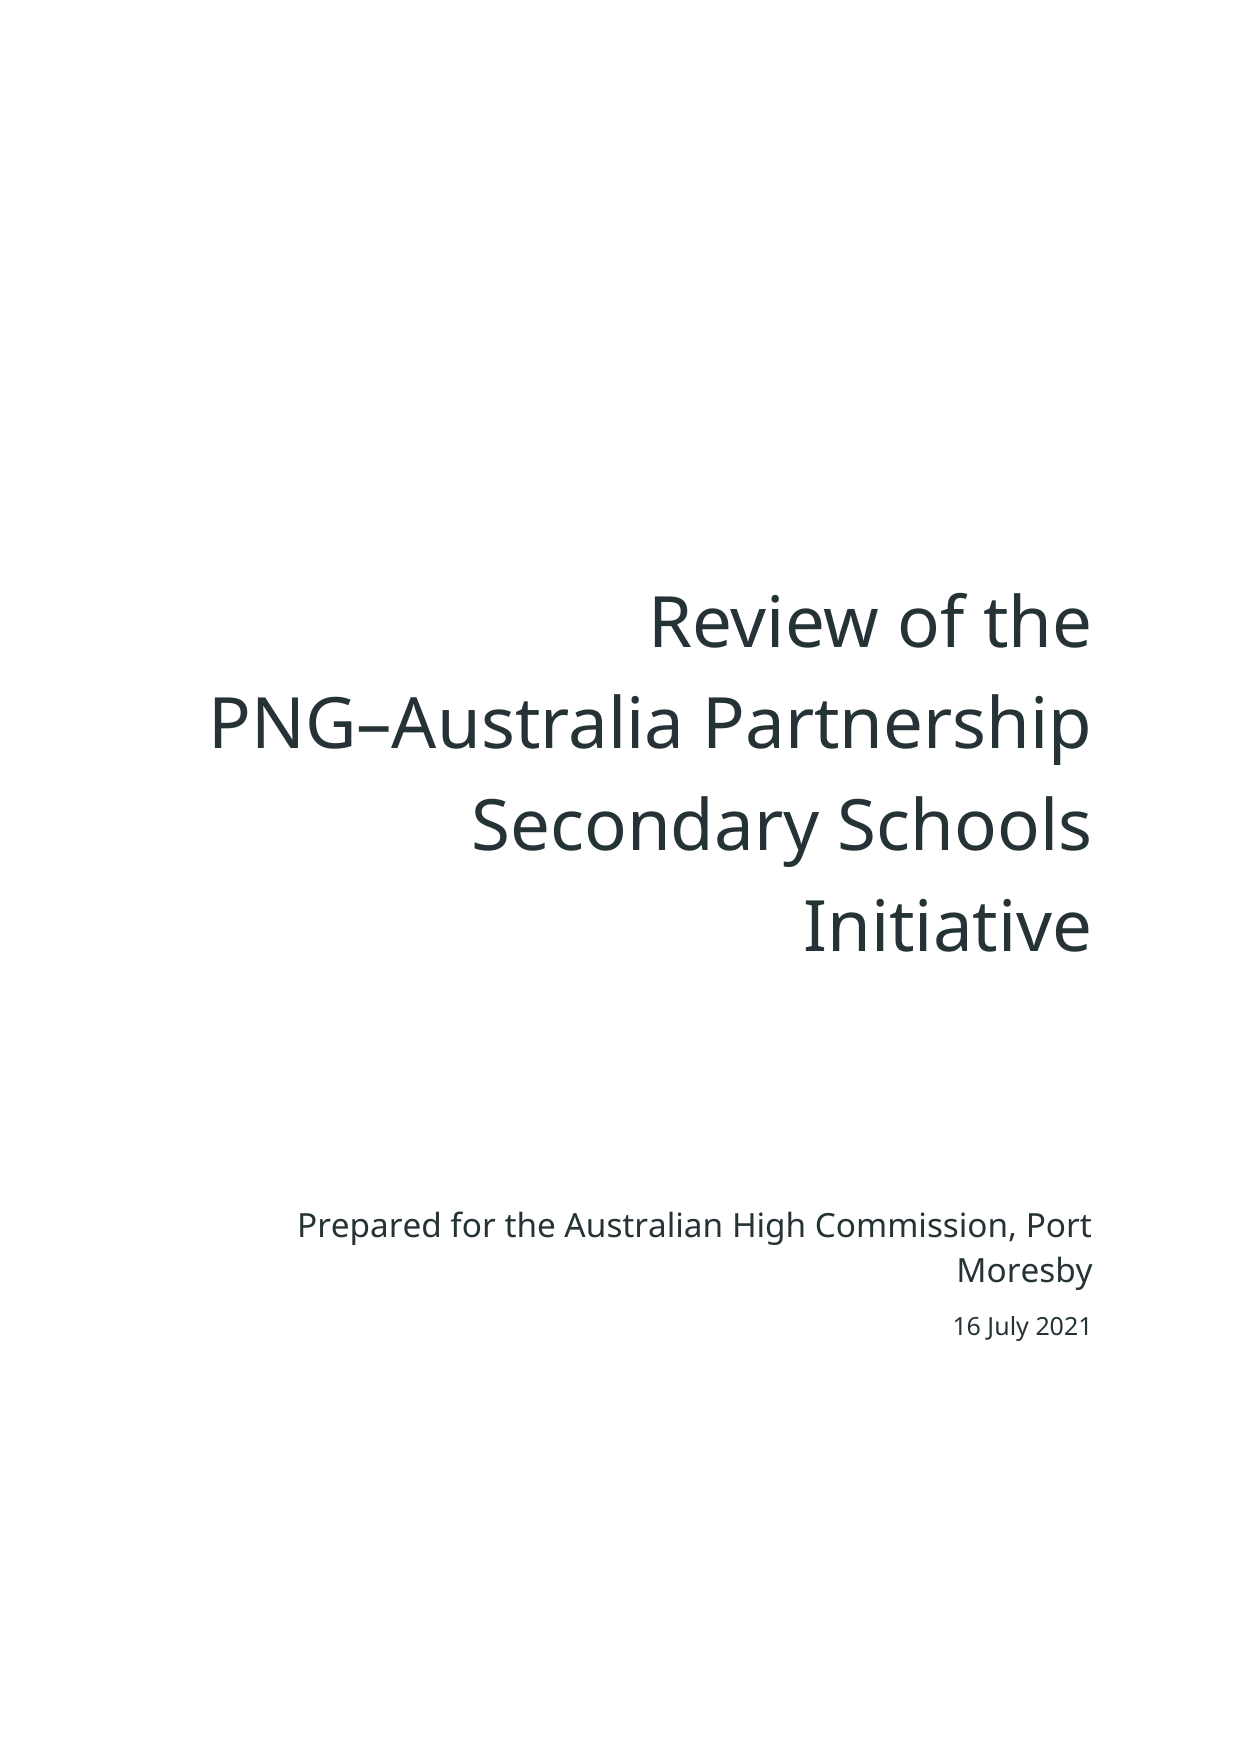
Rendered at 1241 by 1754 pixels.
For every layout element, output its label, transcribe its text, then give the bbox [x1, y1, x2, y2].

title Review of the PNG–Australia Partnership Secondary Schools Initiative [207, 572, 1092, 972]
subtitle Prepared for the Australian High Commission, Port Moresby [223, 1201, 1092, 1292]
title 16 July 2021 [223, 1309, 1092, 1343]
